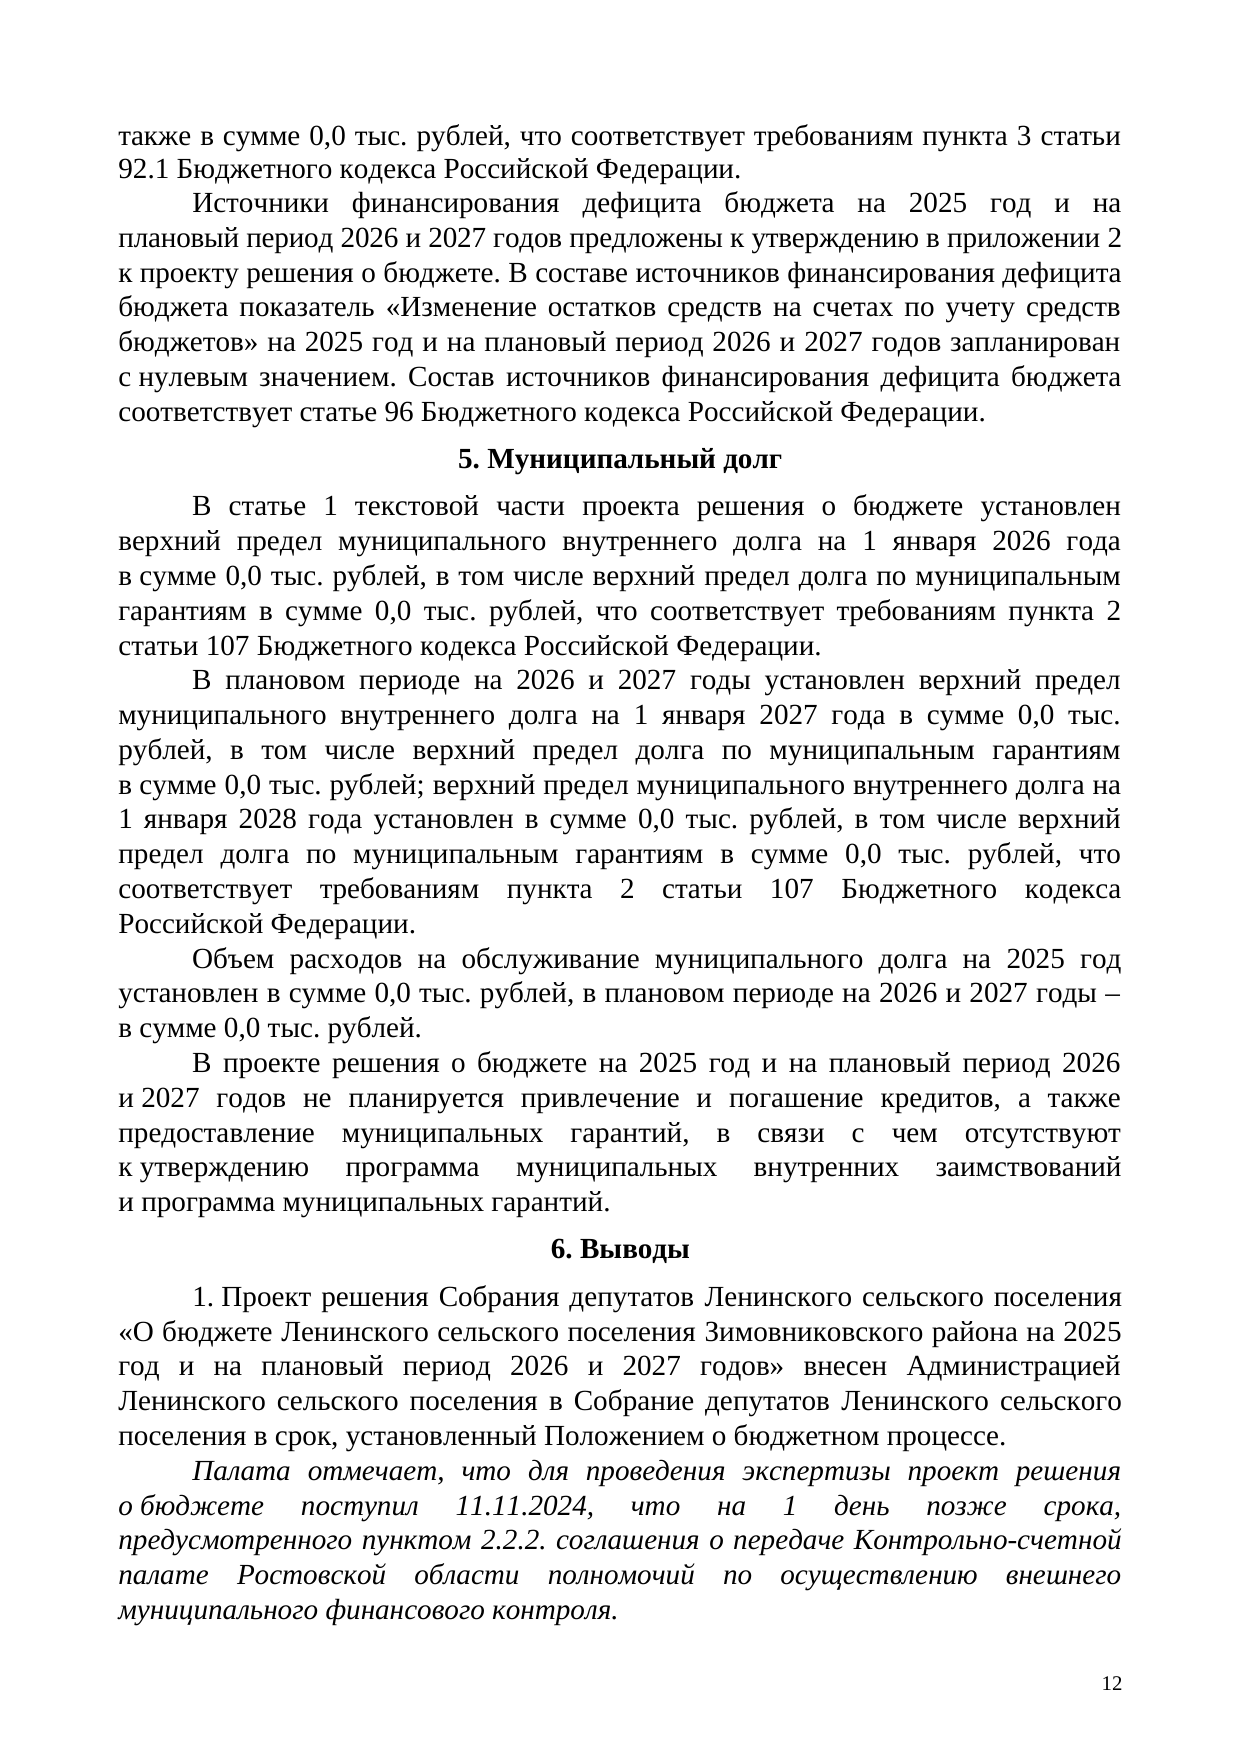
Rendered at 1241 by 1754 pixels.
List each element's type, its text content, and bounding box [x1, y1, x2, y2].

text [118, 118, 1122, 185]
text В проекте решения о бюджете на 2025 год и на плановый период 2026 и 2027 годов не планируется привлечение и погашение кредитов, а также предоставление муниципальных гарантий, в связи с чем отсутствуют к утверждению программа муниципальных внутренних заимствований и программа муниципальных гарантий. [118, 1045, 1122, 1218]
text 6. Выводы [118, 1232, 1122, 1265]
text В плановом периоде на 2026 и 2027 годы установлен верхний предел муниципального внутреннего долга на 1 января 2027 года в сумме 0,0 тыс. рублей, в том числе верхний предел долга по муниципальным гарантиям в сумме 0,0 тыс. рублей; верхний предел муниципального внутреннего долга на 1 января 2028 года установлен в сумме 0,0 тыс. рублей, в том числе верхний предел долга по муниципальным гарантиям в сумме 0,0 тыс. рублей, что соответствует требованиям пункта 2 статьи 107 Бюджетного кодекса Российской Федерации. [118, 662, 1122, 939]
text Источники финансирования дефицита бюджета на 2025 год и на плановый период 2026 и 2027 годов предложены к утверждению в приложении 2 к проекту решения о бюджете. В составе источников финансирования дефицита бюджета показатель «Изменение остатков средств на счетах по учету средств бюджетов» на 2025 год и на плановый период 2026 и 2027 годов запланирован с нулевым значением. Состав источников финансирования дефицита бюджета соответствует статье 96 Бюджетного кодекса Российской Федерации. [118, 185, 1122, 427]
text 5. Муниципальный долг [118, 441, 1122, 475]
text 1. Проект решения Собрания депутатов Ленинского сельского поселения «О бюджете Ленинского сельского поселения Зимовниковского района на 2025 год и на плановый период 2026 и 2027 годов» внесен Администрацией Ленинского сельского поселения в Собрание депутатов Ленинского сельского поселения в срок, установленный Положением о бюджетном процессе. [118, 1279, 1122, 1452]
text Палата отмечает, что для проведения экспертизы проект решения о бюджете поступил 11.11.2024, что на 1 день позже срока, предусмотренного пунктом 2.2.2. соглашения о передаче Контрольно-счетной палате Ростовской области полномочий по осуществлению внешнего муниципального финансового контроля. [118, 1453, 1122, 1626]
text В статье 1 текстовой части проекта решения о бюджете установлен верхний предел муниципального внутреннего долга на 1 января 2026 года в сумме 0,0 тыс. рублей, в том числе верхний предел долга по муниципальным гарантиям в сумме 0,0 тыс. рублей, что соответствует требованиям пункта 2 статьи 107 Бюджетного кодекса Российской Федерации. [118, 488, 1122, 661]
text Объем расходов на обслуживание муниципального долга на 2025 год установлен в сумме 0,0 тыс. рублей, в плановом периоде на 2026 и 2027 годы – в сумме 0,0 тыс. рублей. [118, 941, 1122, 1044]
